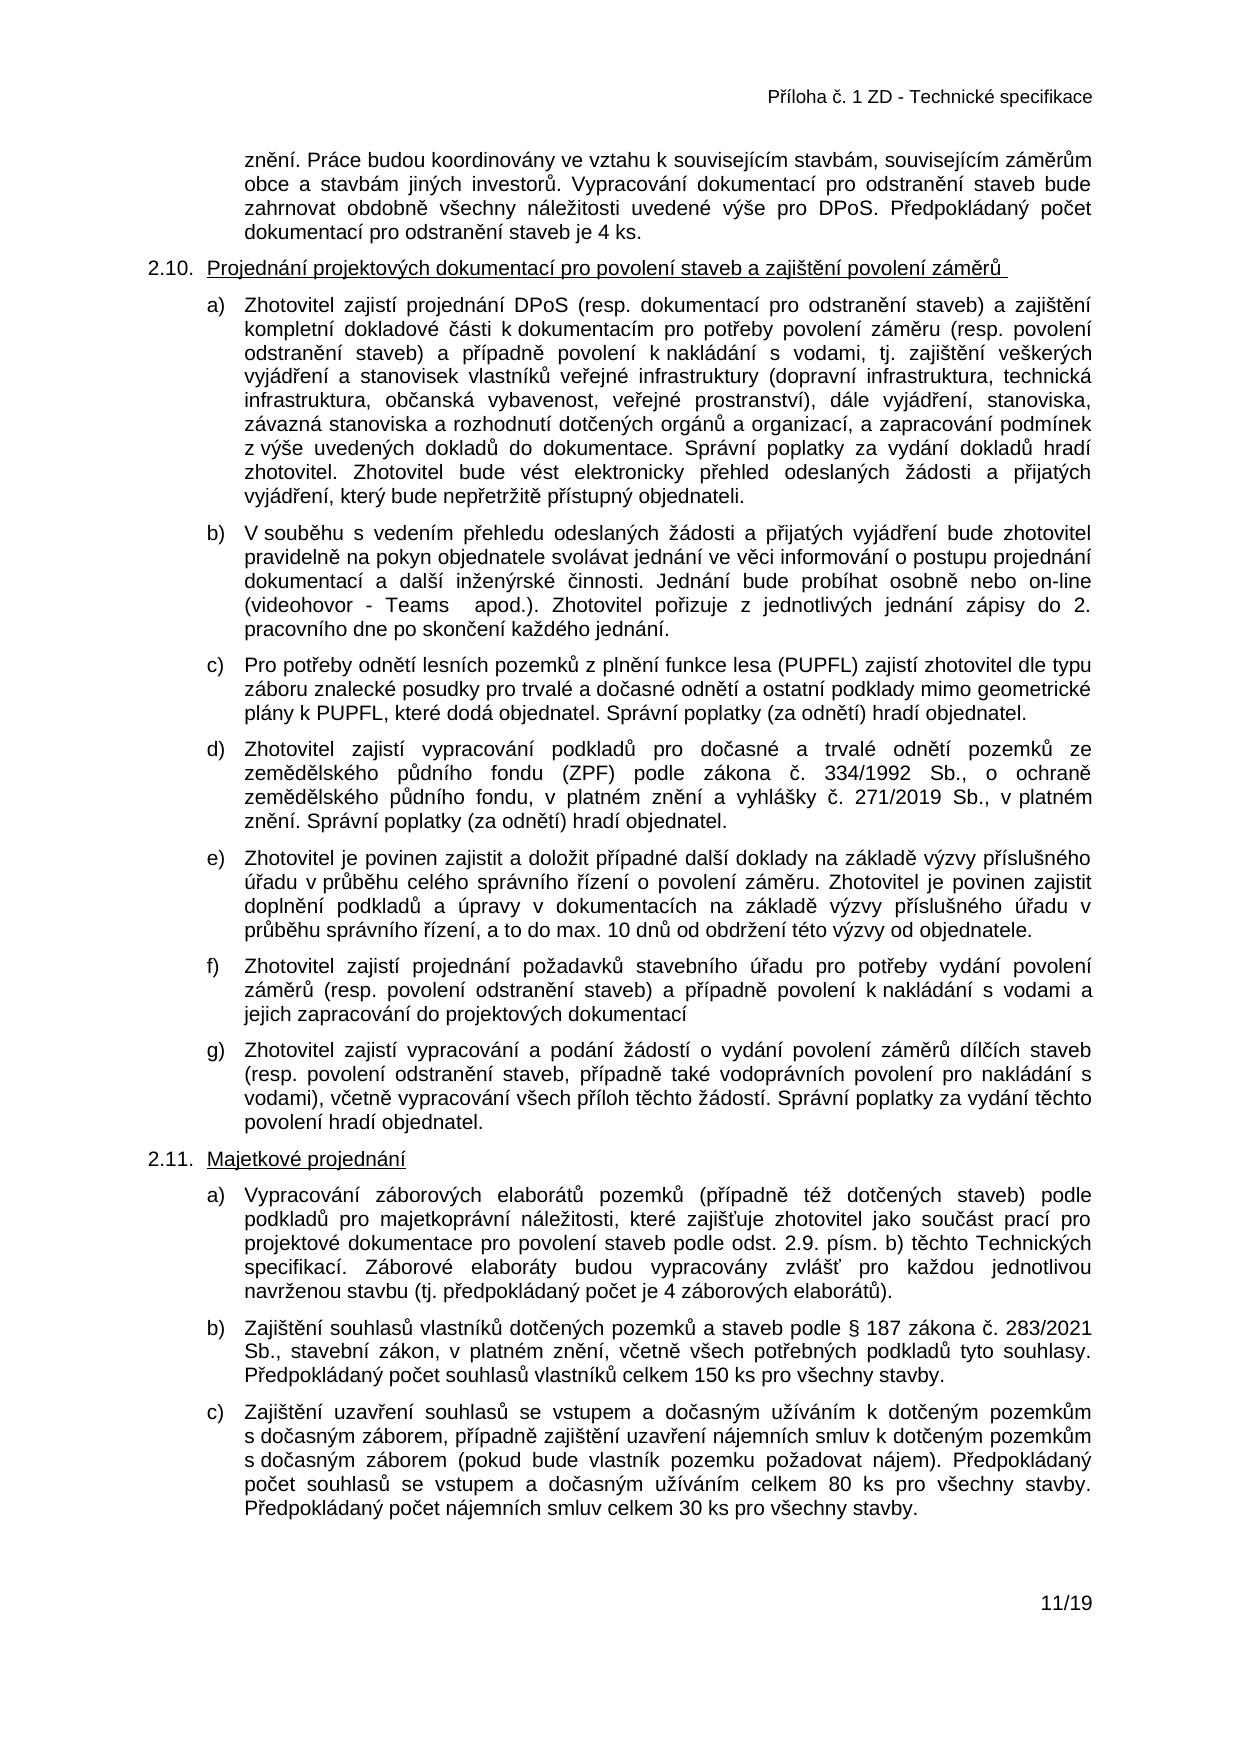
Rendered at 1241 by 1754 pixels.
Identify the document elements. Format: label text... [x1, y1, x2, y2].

list Projednání projektových dokumentací pro povolení staveb a zajištění povolení záměrů [148, 256, 1093, 280]
list Pro potřeby odnětí lesních pozemků z plnění funkce lesa (PUPFL) zajistí zhotovitel dle typu záboru znalecké posudky pro trvalé a dočasné odnětí a ostatní podklady mimo geometrické plány k PUPFL, které dodá objednatel. Správní poplatky (za odnětí) hradí objednatel. [207, 653, 1093, 725]
list Vypracování záborových elaborátů pozemků (případně též dotčených staveb) podle podkladů pro majetkoprávní náležitosti, které zajišťuje zhotovitel jako součást prací pro projektové dokumentace pro povolení staveb podle odst. 2.9. písm. b) těchto Technických specifikací. Záborové elaboráty budou vypracovány zvlášť pro každou jednotlivou navrženou stavbu (tj. předpokládaný počet je 4 záborových elaborátů). [207, 1183, 1093, 1303]
list Zhotovitel zajistí projednání požadavků stavebního úřadu pro potřeby vydání povolení záměrů (resp. povolení odstranění staveb) a případně povolení k nakládání s vodami a jejich zapracování do projektových dokumentací [207, 954, 1093, 1026]
list Zajištění souhlasů vlastníků dotčených pozemků a staveb podle § 187 zákona č. 283/2021 Sb., stavební zákon, v platném znění, včetně všech potřebných podkladů tyto souhlasy. Předpokládaný počet souhlasů vlastníků celkem 150 ks pro všechny stavby. [207, 1315, 1093, 1387]
list V souběhu s vedením přehledu odeslaných žádosti a přijatých vyjádření bude zhotovitel pravidelně na pokyn objednatele svolávat jednání ve věci informování o postupu projednání dokumentací a další inženýrské činnosti. Jednání bude probíhat osobně nebo on-line (videohovor - Teams apod.). Zhotovitel pořizuje z jednotlivých jednání zápisy do 2. pracovního dne po skončení každého jednání. [207, 521, 1093, 640]
list Zhotovitel zajistí projednání DPoS (resp. dokumentací pro odstranění staveb) a zajištění kompletní dokladové části k dokumentacím pro potřeby povolení záměru (resp. povolení odstranění staveb) a případně povolení k nakládání s vodami, tj. zajištění veškerých vyjádření a stanovisek vlastníků veřejné infrastruktury (dopravní infrastruktura, technická infrastruktura, občanská vybavenost, veřejné prostranství), dále vyjádření, stanoviska, závazná stanoviska a rozhodnutí dotčených orgánů a organizací, a zapracování podmínek z výše uvedených dokladů do dokumentace. Správní poplatky za vydání dokladů hradí zhotovitel. Zhotovitel bude vést elektronicky přehled odeslaných žádosti a přijatých vyjádření, který bude nepřetržitě přístupný objednateli. [207, 292, 1093, 508]
list Majetkové projednání [148, 1147, 1093, 1171]
list Zhotovitel je povinen zajistit a doložit případné další doklady na základě výzvy příslušného úřadu v průběhu celého správního řízení o povolení záměru. Zhotovitel je povinen zajistit doplnění podkladů a úpravy v dokumentacích na základě výzvy příslušného úřadu v průběhu správního řízení, a to do max. 10 dnů od obdržení této výzvy od objednatele. [207, 846, 1093, 941]
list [207, 148, 1093, 243]
list Zhotovitel zajistí vypracování a podání žádostí o vydání povolení záměrů dílčích staveb (resp. povolení odstranění staveb, případně také vodoprávních povolení pro nakládání s vodami), včetně vypracování všech příloh těchto žádostí. Správní poplatky za vydání těchto povolení hradí objednatel. [207, 1038, 1093, 1134]
list Zhotovitel zajistí vypracování podkladů pro dočasné a trvalé odnětí pozemků ze zemědělského půdního fondu (ZPF) podle zákona č. 334/1992 Sb., o ochraně zemědělského půdního fondu, v platném znění a vyhlášky č. 271/2019 Sb., v platném znění. Správní poplatky (za odnětí) hradí objednatel. [207, 737, 1093, 833]
list Zajištění uzavření souhlasů se vstupem a dočasným užíváním k dotčeným pozemkům s dočasným záborem, případně zajištění uzavření nájemních smluv k dotčeným pozemkům s dočasným záborem (pokud bude vlastník pozemku požadovat nájem). Předpokládaný počet souhlasů se vstupem a dočasným užíváním celkem 80 ks pro všechny stavby. Předpokládaný počet nájemních smluv celkem 30 ks pro všechny stavby. [207, 1400, 1093, 1519]
